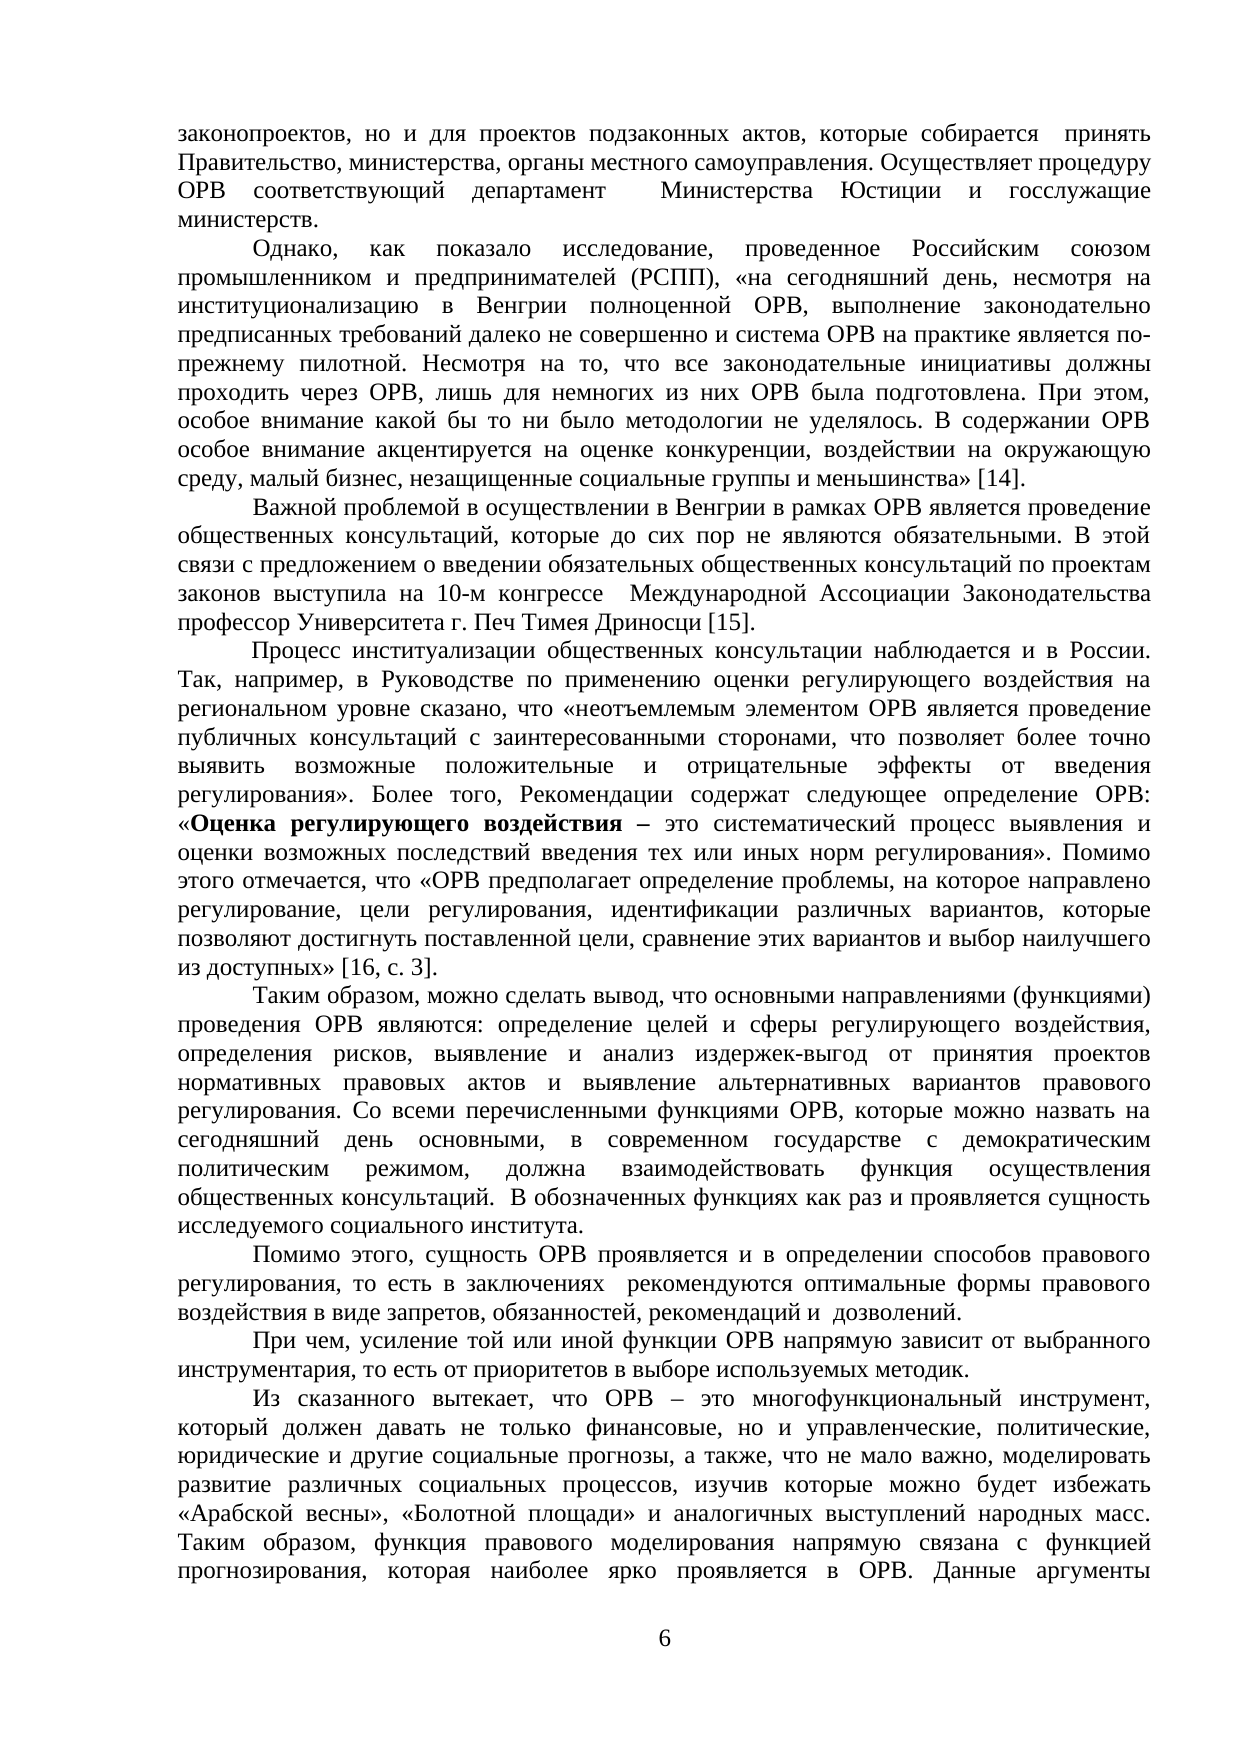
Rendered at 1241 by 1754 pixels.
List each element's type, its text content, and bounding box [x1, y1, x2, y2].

text Важной проблемой в осуществлении в Венгрии в рамках ОРВ является проведение общественных консультаций, которые до сих пор не являются обязательными. В этой связи с предложением о введении обязательных общественных консультаций по проектам законов выступила на 10-м конгрессе Международной Ассоциации Законодательства профессор Университета г. Печ Тимея Дриносци [15]. [177, 492, 1152, 636]
text При чем, усиление той или иной функции ОРВ напрямую зависит от выбранного инструментария, то есть от приоритетов в выборе используемых методик. [177, 1326, 1152, 1383]
text Помимо этого, сущность ОРВ проявляется и в определении способов правового регулирования, то есть в заключениях рекомендуются оптимальные формы правового воздействия в виде запретов, обязанностей, рекомендаций и дозволений. [177, 1239, 1152, 1326]
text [177, 1383, 1152, 1584]
text Однако, как показало исследование, проведенное Российским союзом промышленником и предпринимателей (РСПП), «на сегодняшний день, несмотря на институционализацию в Венгрии полноценной ОРВ, выполнение законодательно предписанных требований далеко не совершенно и система ОРВ на практике является по-прежнему пилотной. Несмотря на то, что все законодательные инициативы должны проходить через ОРВ, лишь для немногих из них ОРВ была подготовлена. При этом, особое внимание какой бы то ни было методологии не уделялось. В содержании ОРВ особое внимание акцентируется на оценке конкуренции, воздействии на окружающую среду, малый бизнес, незащищенные социальные группы и меньшинства» [14]. [177, 233, 1152, 492]
text Таким образом, можно сделать вывод, что основными направлениями (функциями) проведения ОРВ являются: определение целей и сферы регулирующего воздействия, определения рисков, выявление и анализ издержек-выгод от принятия проектов нормативных правовых актов и выявление альтернативных вариантов правового регулирования. Со всеми перечисленными функциями ОРВ, которые можно назвать на сегодняшний день основными, в современном государстве с демократическим политическим режимом, должна взаимодействовать функция осуществления общественных консультаций. В обозначенных функциях как раз и проявляется сущность исследуемого социального института. [177, 981, 1152, 1239]
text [177, 118, 1152, 233]
text Процесс институализации общественных консультации наблюдается и в России. Так, например, в Руководстве по применению оценки регулирующего воздействия на региональном уровне сказано, что «неотъемлемым элементом ОРВ является проведение публичных консультаций с заинтересованными сторонами, что позволяет более точно выявить возможные положительные и отрицательные эффекты от введения регулирования». Более того, Рекомендации содержат следующее определение ОРВ: «Оценка регулирующего воздействия – это систематический процесс выявления и оценки возможных последствий введения тех или иных норм регулирования». Помимо этого отмечается, что «ОРВ предполагает определение проблемы, на которое направлено регулирование, цели регулирования, идентификации различных вариантов, которые позволяют достигнуть поставленной цели, сравнение этих вариантов и выбор наилучшего из доступных» [16, с. 3]. [177, 636, 1152, 981]
